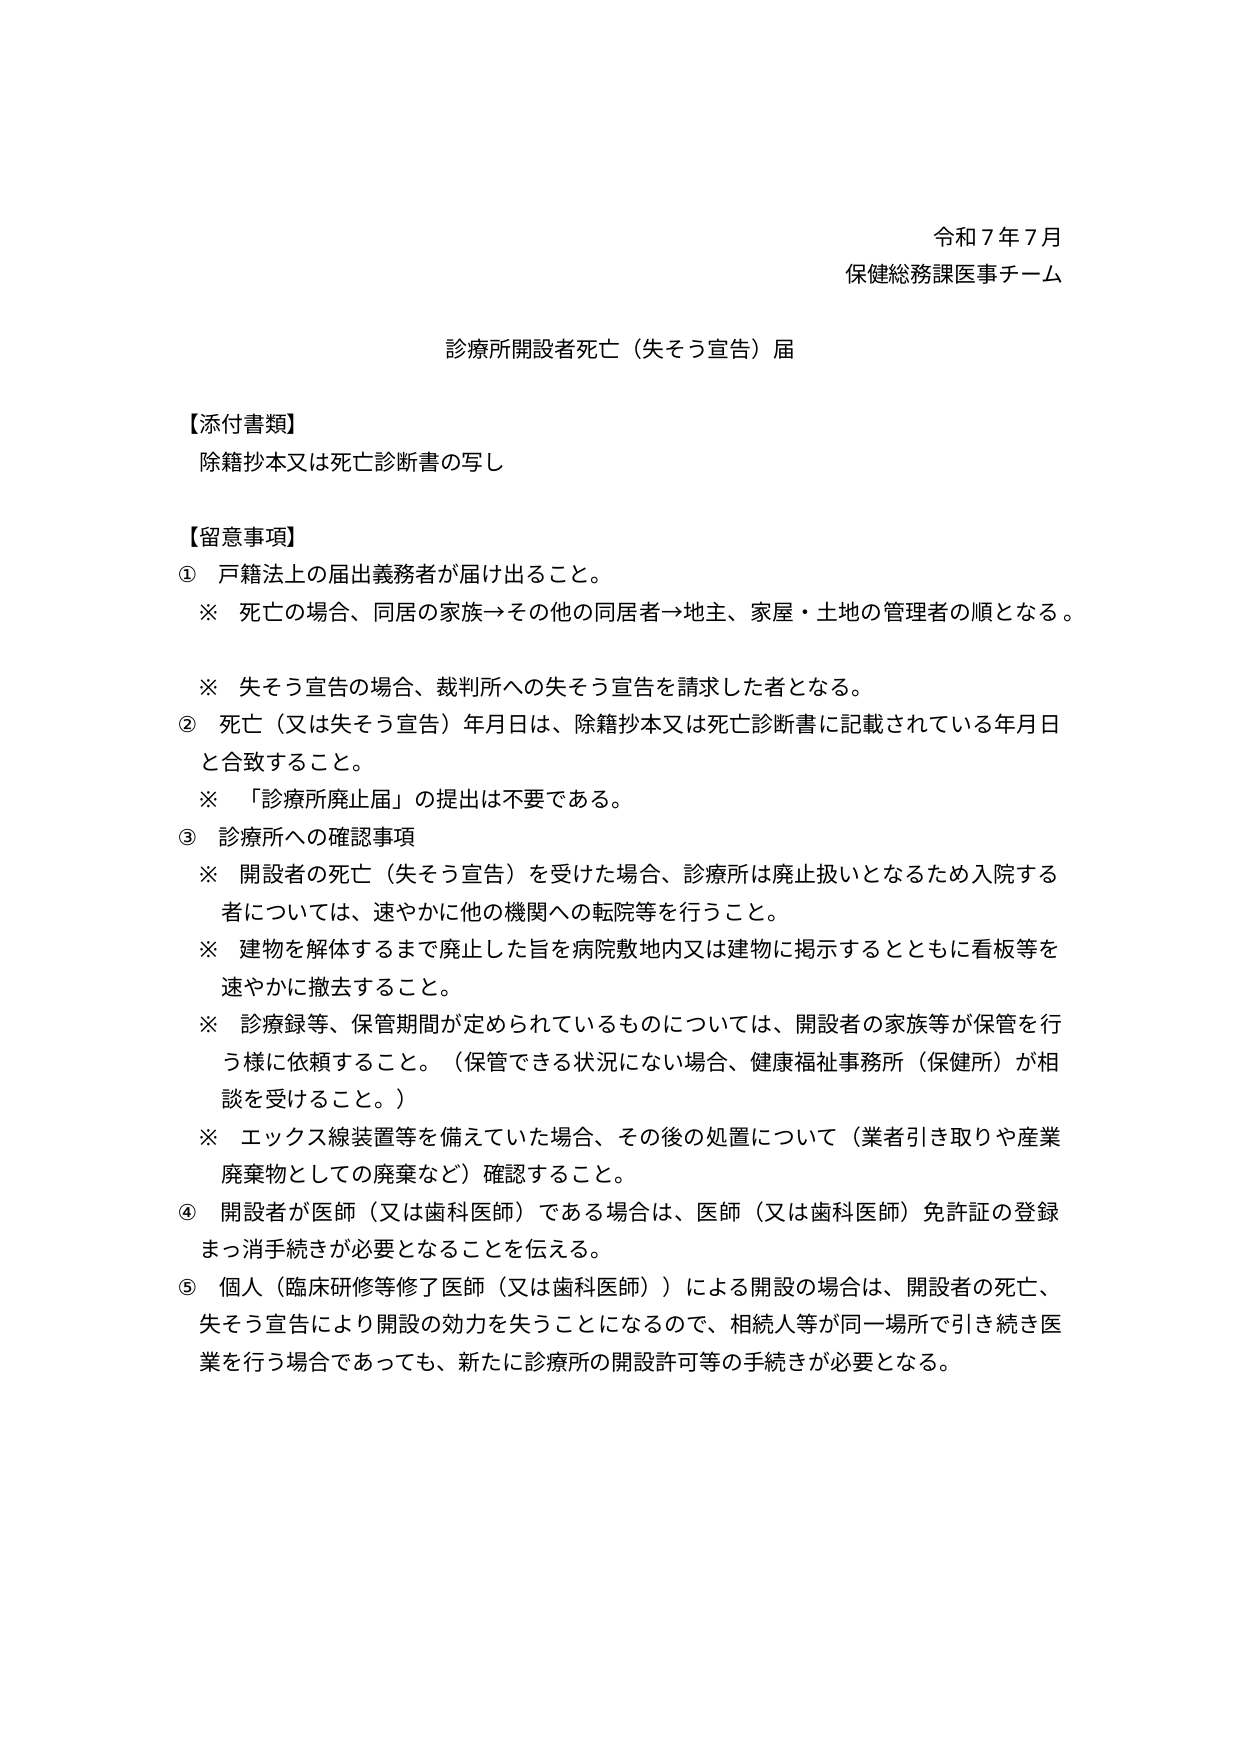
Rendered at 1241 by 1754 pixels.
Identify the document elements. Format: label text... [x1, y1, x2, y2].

text ※ エックス線装置等を備えていた場合、その後の処置について（業者引き取りや産業廃棄物としての廃棄など）確認すること。 [199, 1117, 1063, 1192]
text ※ 建物を解体するまで廃止した旨を病院敷地内又は建物に掲示するとともに看板等を速やかに撤去すること。 [199, 929, 1063, 1004]
text 令和7年7月 [177, 217, 1063, 254]
text ※ 失そう宣告の場合、裁判所への失そう宣告を請求した者となる。 [177, 667, 1063, 704]
text 診療所開設者死亡（失そう宣告）届 [177, 329, 1063, 367]
text ※ 診療録等、保管期間が定められているものについては、開設者の家族等が保管を行う様に依頼すること。（保管できる状況にない場合、健康福祉事務所（保健所）が相談を受けること。） [199, 1004, 1063, 1117]
text ※ 死亡の場合、同居の家族→その他の同居者→地主、家屋・土地の管理者の順となる。 [177, 592, 1063, 667]
text 【留意事項】 [177, 517, 1063, 554]
text 保健総務課医事チーム [177, 254, 1063, 292]
text ② 死亡（又は失そう宣告）年月日は、除籍抄本又は死亡診断書に記載されている年月日と合致すること。 [177, 704, 1063, 779]
text 除籍抄本又は死亡診断書の写し [177, 442, 1063, 479]
text ⑤ 個人（臨床研修等修了医師（又は歯科医師））による開設の場合は、開設者の死亡、失そう宣告により開設の効力を失うことになるので、相続人等が同一場所で引き続き医業を行う場合であっても、新たに診療所の開設許可等の手続きが必要となる。 [177, 1267, 1063, 1379]
text ※ 「診療所廃止届」の提出は不要である。 [177, 779, 1063, 817]
text 【添付書類】 [177, 404, 1063, 442]
text ④ 開設者が医師（又は歯科医師）である場合は、医師（又は歯科医師）免許証の登録まっ消手続きが必要となることを伝える。 [177, 1192, 1063, 1267]
text ※ 開設者の死亡（失そう宣告）を受けた場合、診療所は廃止扱いとなるため入院する者については、速やかに他の機関への転院等を行うこと。 [199, 854, 1063, 929]
text ① 戸籍法上の届出義務者が届け出ること。 [177, 554, 1063, 592]
text ③ 診療所への確認事項 [177, 817, 1063, 854]
